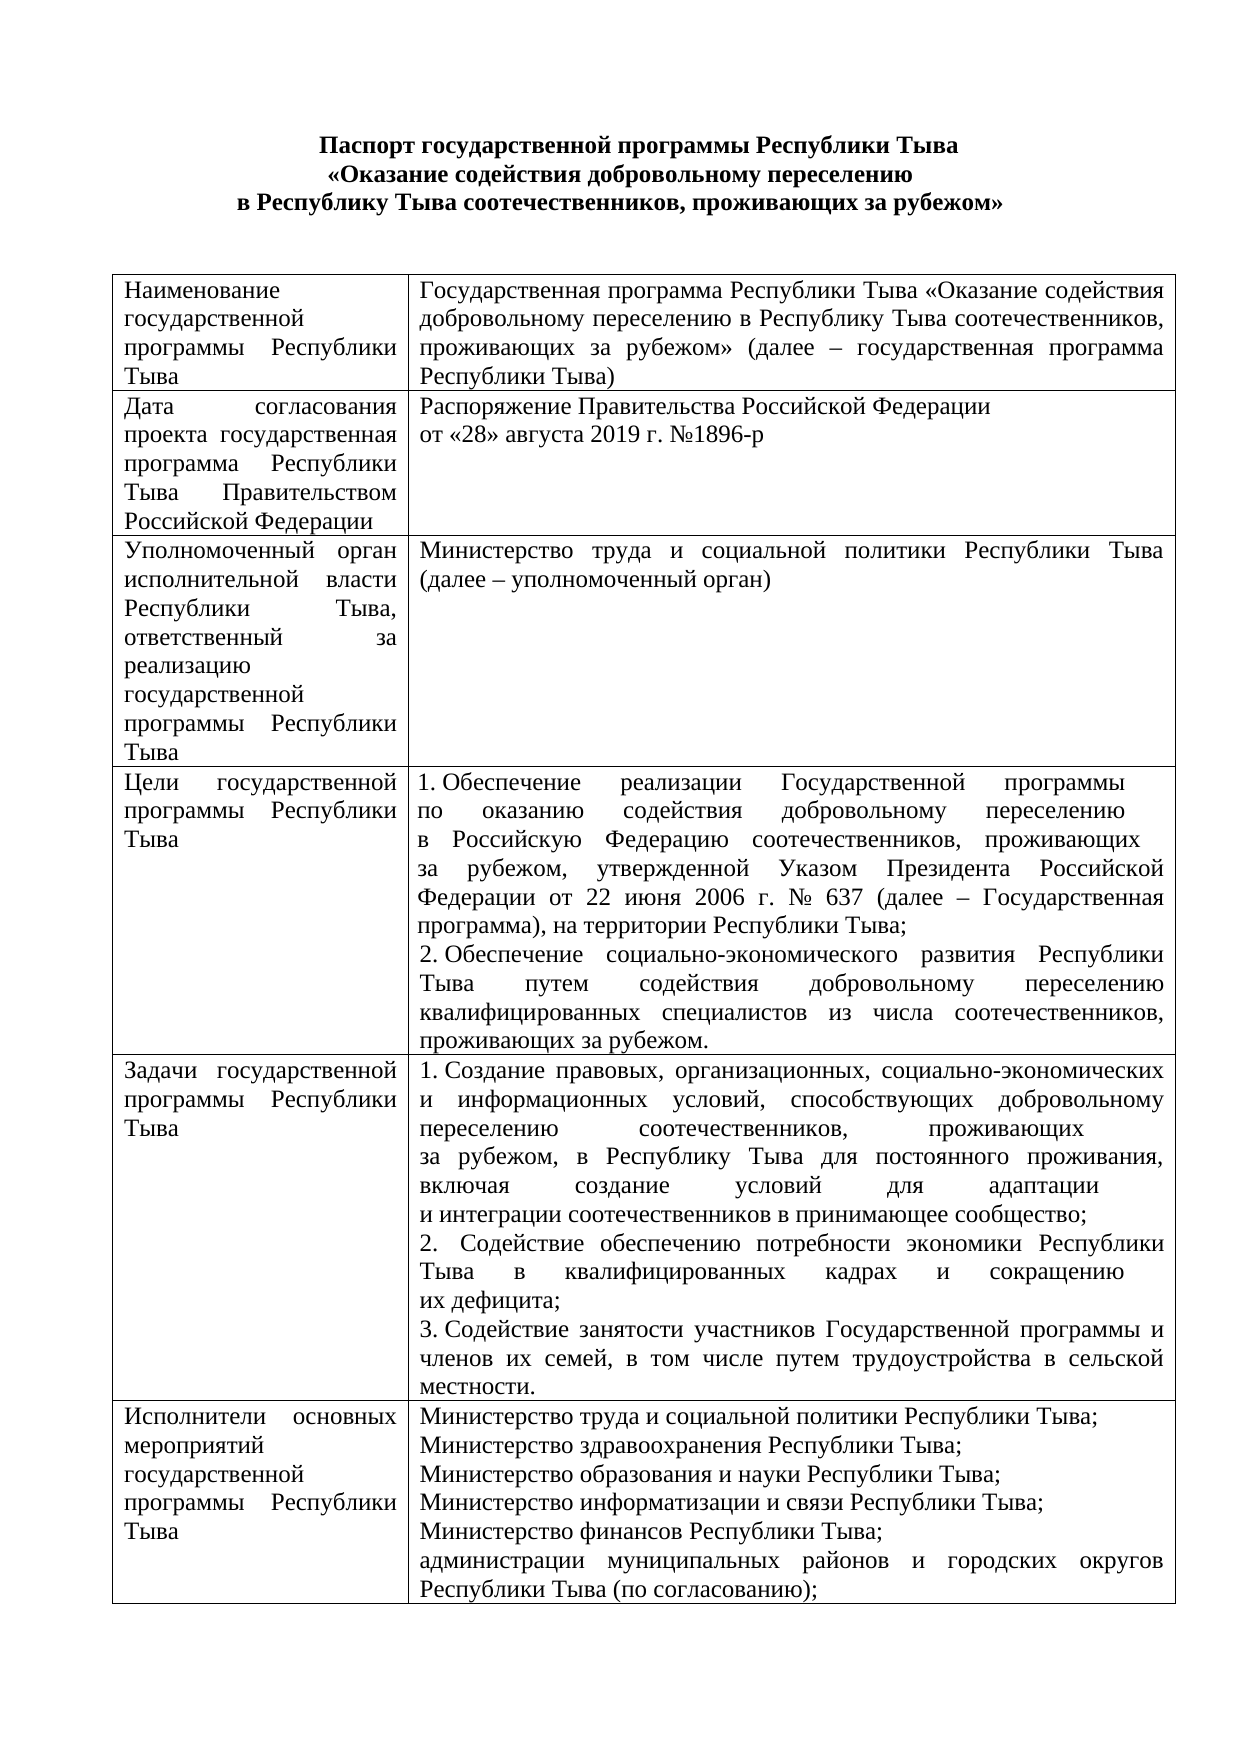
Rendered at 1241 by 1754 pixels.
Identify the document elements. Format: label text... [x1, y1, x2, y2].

table_cell Министерство труда и социальной политики Республики Тыва (далее – уполномоченный орган) [409, 536, 1175, 766]
list «Оказание содействия добровольному переселению [112, 159, 1128, 187]
table_cell Распоряжение Правительства Российской Федерации от «28» августа 2019 г. №1896-р [409, 391, 1175, 534]
list в Республику Тыва соотечественников, проживающих за рубежом» [112, 187, 1128, 216]
text Паспорт государственной программы Республики Тыва [150, 130, 1128, 159]
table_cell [409, 1401, 1175, 1602]
table_cell Уполномоченный орган исполнительной власти Республики Тыва, ответственный за реализацию государственной программы Республики Тыва [113, 536, 408, 766]
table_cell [113, 1401, 408, 1602]
table_cell 1. Обеспечение реализации Государственной программы по оказанию содействия добровольному переселению в Российскую Федерацию соотечественников, проживающих за рубежом, утвержденной Указом Президента Российской Федерации от 22 июня 2006 г. № 637 (далее – Государственная программа), на территории Республики Тыва; 2. Обеспечение социально-экономического развития Республики Тыва путем содействия добровольному переселению квалифицированных специалистов из числа соотечественников, проживающих за рубежом. [409, 767, 1175, 1054]
table_cell Цели государственной программы Республики Тыва [113, 767, 408, 1054]
table_cell 1. Создание правовых, организационных, социально-экономических и информационных условий, способствующих добровольному переселению соотечественников, проживающих за рубежом, в Республику Тыва для постоянного проживания, включая создание условий для адаптации и интеграции соотечественников в принимающее сообщество; 2. Содействие обеспечению потребности экономики Республики Тыва в квалифицированных кадрах и сокращению их дефицита; 3. Содействие занятости участников Государственной программы и членов их семей, в том числе путем трудоустройства в сельской местности. [409, 1055, 1175, 1400]
table_cell Задачи государственной программы Республики Тыва [113, 1055, 408, 1400]
table_header Наименование государственной программы Республики Тыва [113, 275, 408, 390]
table_header Государственная программа Республики Тыва «Оказание содействия добровольному переселению в Республику Тыва соотечественников, проживающих за рубежом» (далее – государственная программа Республики Тыва) [409, 275, 1175, 390]
table_cell Дата согласования проекта государственная программа Республики Тыва Правительством Российской Федерации [113, 391, 408, 534]
